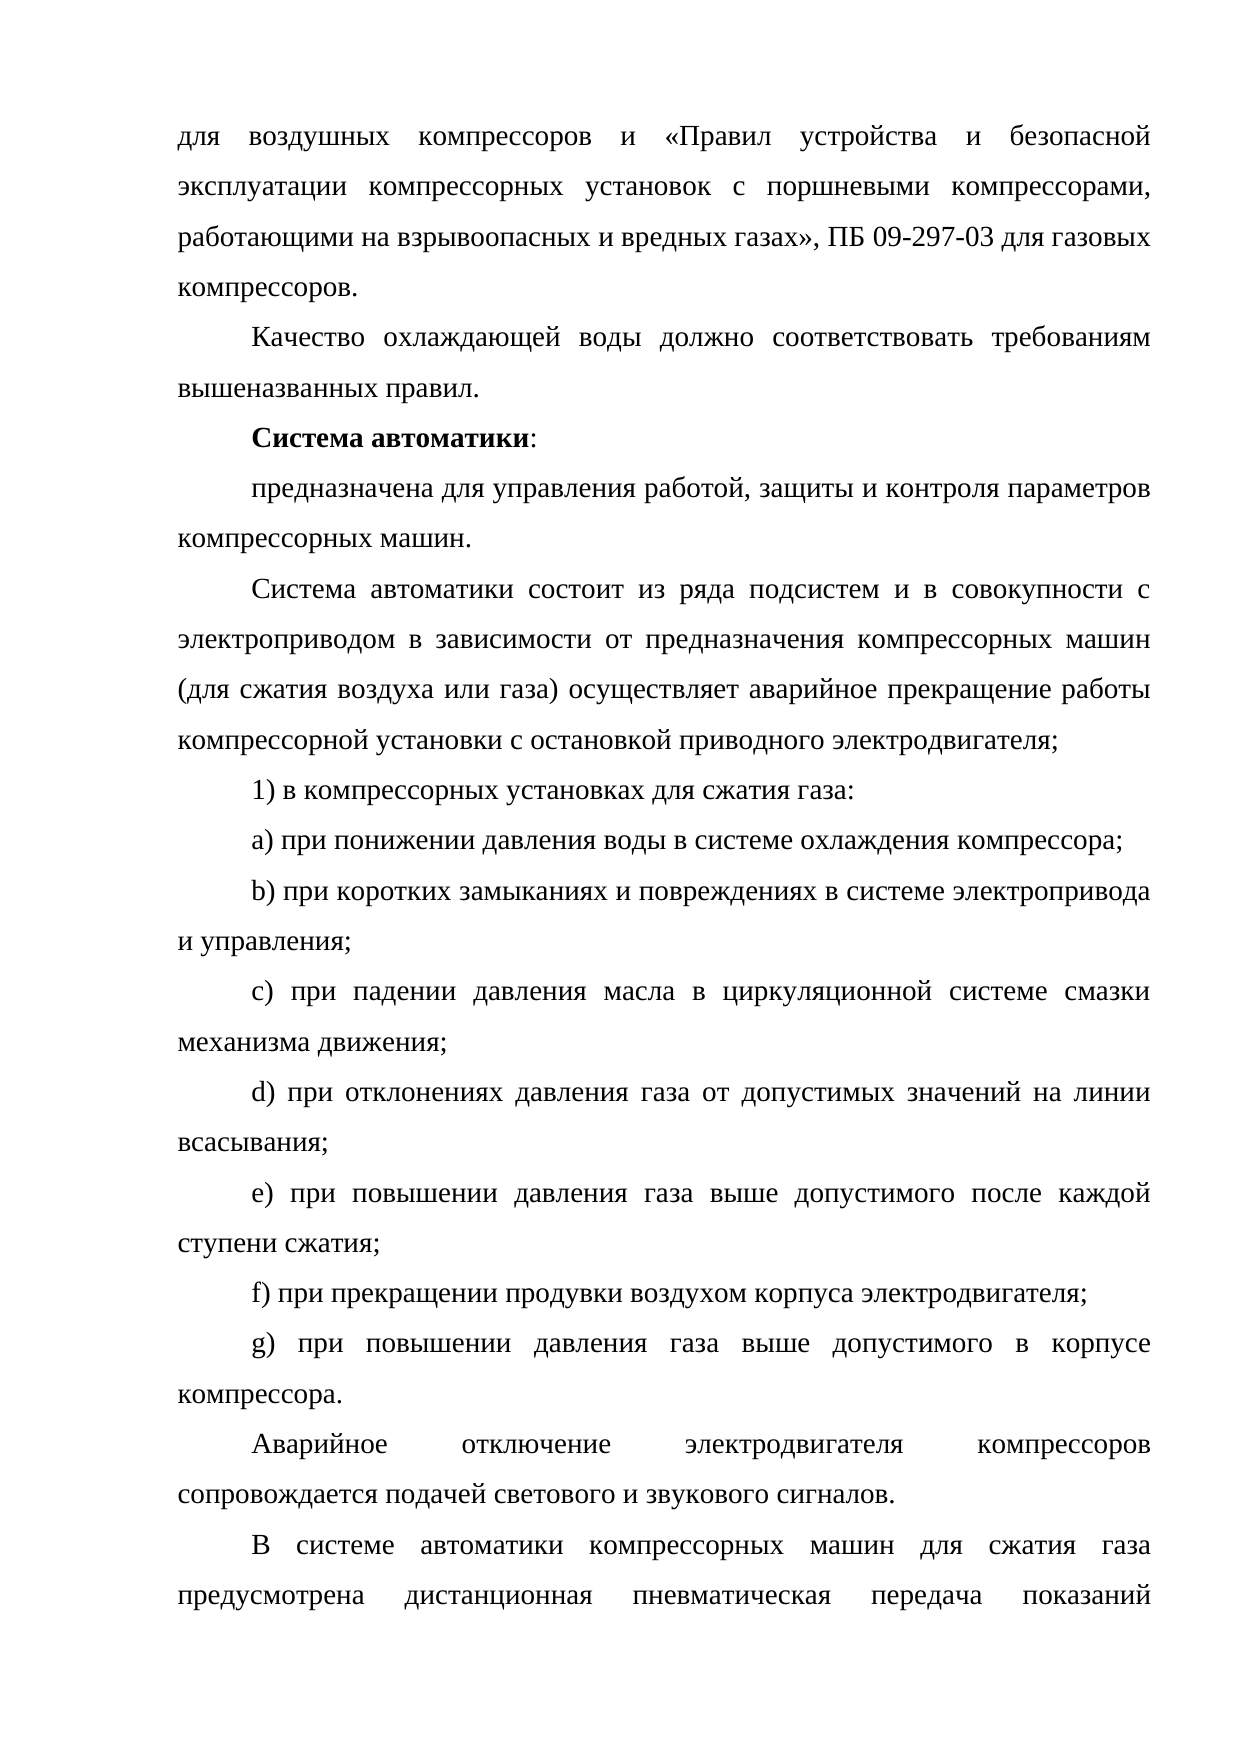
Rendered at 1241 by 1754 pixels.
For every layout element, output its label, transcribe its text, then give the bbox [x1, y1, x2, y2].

text предназначена для управления работой, защиты и контроля параметров компрессорных машин. [177, 470, 1152, 554]
text а) при понижении давления воды в системе охлаждения компрессора; [177, 822, 1152, 856]
text b) при коротких замыканиях и повреждениях в системе электропривода и управления; [177, 873, 1152, 957]
text 1) в компрессорных установках для сжатия газа: [177, 772, 1152, 806]
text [177, 1527, 1152, 1611]
text g) при повышении давления газа выше допустимого в корпусе компрессора. [177, 1326, 1152, 1409]
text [177, 118, 1152, 303]
text Система автоматики: [177, 420, 1152, 453]
text Аварийное отключение электродвигателя компрессоров сопровождается подачей светового и звукового сигналов. [177, 1426, 1152, 1510]
text f) при прекращении продувки воздухом корпуса электродвигателя; [177, 1275, 1152, 1309]
text d) при отклонениях давления газа от допустимых значений на линии всасывания; [177, 1074, 1152, 1158]
text Качество охлаждающей воды должно соответствовать требованиям вышеназванных правил. [177, 319, 1152, 403]
text е) при повышении давления газа выше допустимого после каждой ступени сжатия; [177, 1175, 1152, 1258]
text Система автоматики состоит из ряда подсистем и в совокупности с электроприводом в зависимости от предназначения компрессорных машин (для сжатия воздуха или газа) осуществляет аварийное прекращение работы компрессорной установки с остановкой приводного электродвигателя; [177, 571, 1152, 755]
text с) при падении давления масла в циркуляционной системе смазки механизма движения; [177, 973, 1152, 1057]
